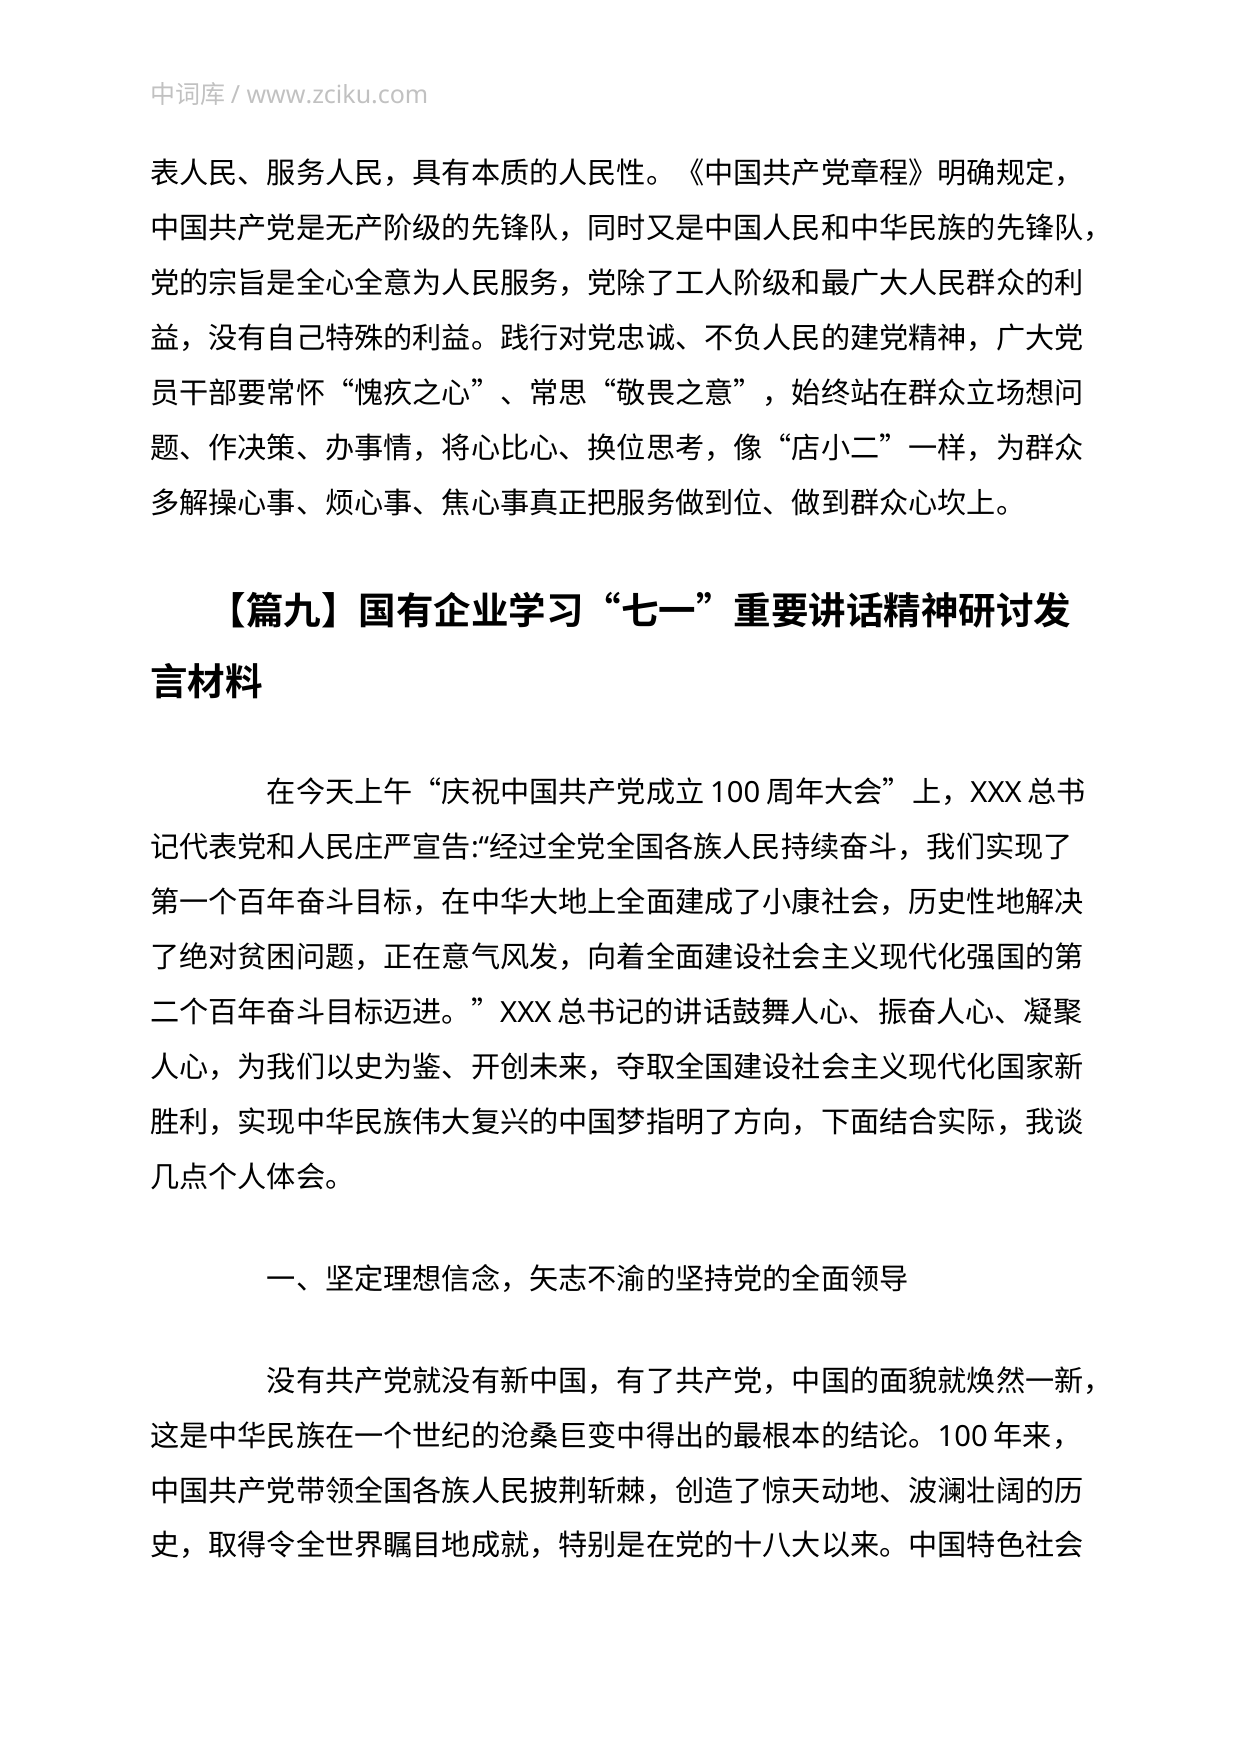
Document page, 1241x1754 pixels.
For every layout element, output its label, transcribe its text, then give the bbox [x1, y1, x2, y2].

text 【篇九】国有企业学习“七一”重要讲话精神研讨发言材料 [150, 581, 1090, 706]
text 一、坚定理想信念，矢志不渝的坚持党的全面领导 [150, 1255, 1090, 1298]
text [150, 1357, 1090, 1564]
text 在今天上午“庆祝中国共产党成立100周年大会”上，XXX总书记代表党和人民庄严宣告:“经过全党全国各族人民持续奋斗，我们实现了第一个百年奋斗目标，在中华大地上全面建成了小康社会，历史性地解决了绝对贫困问题，正在意气风发，向着全面建设社会主义现代化强国的第二个百年奋斗目标迈进。”XXX总书记的讲话鼓舞人心、振奋人心、凝聚人心，为我们以史为鉴、开创未来，夺取全国建设社会主义现代化国家新胜利，实现中华民族伟大复兴的中国梦指明了方向，下面结合实际，我谈几点个人体会。 [150, 769, 1090, 1196]
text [150, 150, 1090, 522]
